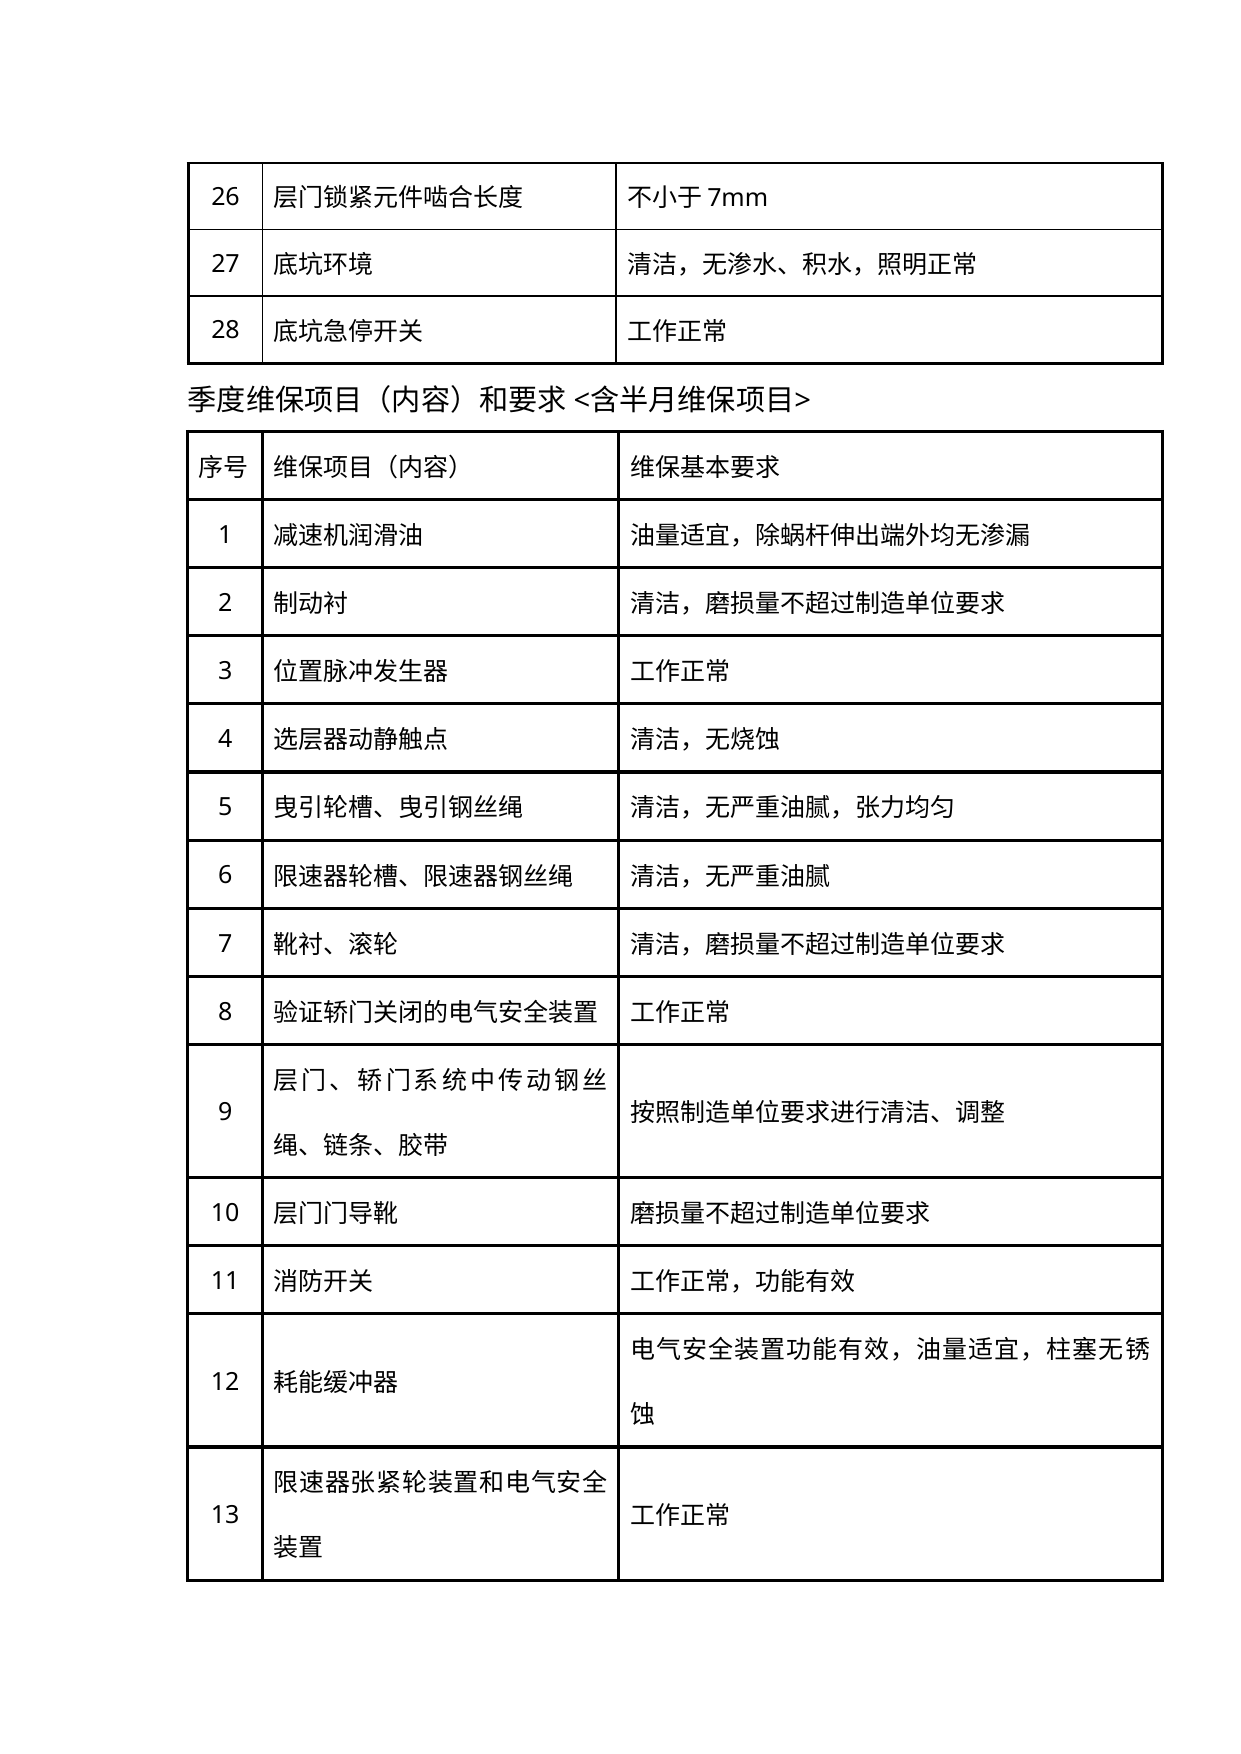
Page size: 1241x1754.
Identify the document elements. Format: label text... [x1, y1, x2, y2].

table_header 维保项目（内容） [264, 433, 617, 498]
table_header 维保基本要求 [620, 433, 1161, 498]
table_cell 8 [189, 978, 261, 1043]
table_header 序号 [189, 433, 261, 498]
table_cell 清洁，无严重油腻，张力均匀 [620, 774, 1161, 838]
table_cell 27 [190, 230, 262, 295]
table_cell 按照制造单位要求进行清洁、调整 [620, 1046, 1161, 1176]
table_cell 工作正常 [620, 1449, 1161, 1578]
table_cell 28 [190, 297, 262, 362]
table_cell 制动衬 [264, 569, 617, 634]
table_cell 4 [189, 705, 261, 770]
table_cell 底坑急停开关 [263, 297, 615, 362]
table_cell 限速器张紧轮装置和电气安全装置 [264, 1449, 617, 1578]
table_cell 3 [189, 637, 261, 702]
table_cell 选层器动静触点 [264, 705, 617, 770]
table_cell 消防开关 [264, 1247, 617, 1312]
table_cell 验证轿门关闭的电气安全装置 [264, 978, 617, 1043]
table_cell 层门锁紧元件啮合长度 [263, 164, 615, 228]
table_cell 限速器轮槽、限速器钢丝绳 [264, 842, 617, 907]
table_cell 靴衬、滚轮 [264, 910, 617, 975]
table_cell 10 [189, 1179, 261, 1244]
table_cell 清洁，磨损量不超过制造单位要求 [620, 569, 1161, 634]
table_cell 电气安全装置功能有效，油量适宜，柱塞无锈蚀 [620, 1315, 1161, 1445]
table_cell 减速机润滑油 [264, 501, 617, 566]
table_cell 13 [189, 1449, 261, 1578]
table_cell 1 [189, 501, 261, 566]
table_cell 清洁，无烧蚀 [620, 705, 1161, 770]
table_cell 26 [190, 164, 262, 228]
table_cell 6 [189, 842, 261, 907]
table_cell 层门、轿门系统中传动钢丝绳、链条、胶带 [264, 1046, 617, 1176]
table_cell 12 [189, 1315, 261, 1445]
table_cell 工作正常 [620, 637, 1161, 702]
table_cell 清洁，无渗水、积水，照明正常 [617, 230, 1161, 295]
table_cell 油量适宜，除蜗杆伸出端外均无渗漏 [620, 501, 1161, 566]
table_cell 11 [189, 1247, 261, 1312]
table_cell 耗能缓冲器 [264, 1315, 617, 1445]
table_cell 清洁，无严重油腻 [620, 842, 1161, 907]
table_cell 工作正常 [620, 978, 1161, 1043]
table_cell 不小于7mm [617, 164, 1161, 228]
table_cell 曳引轮槽、曳引钢丝绳 [264, 774, 617, 838]
table_cell 层门门导靴 [264, 1179, 617, 1244]
table_cell 清洁，磨损量不超过制造单位要求 [620, 910, 1161, 975]
table_cell 磨损量不超过制造单位要求 [620, 1179, 1161, 1244]
table_cell 7 [189, 910, 261, 975]
text 季度维保项目（内容）和要求 <含半月维保项目> [187, 365, 1053, 430]
table_cell 5 [189, 774, 261, 838]
table_cell 底坑环境 [263, 230, 615, 295]
table_cell 2 [189, 569, 261, 634]
table_cell 位置脉冲发生器 [264, 637, 617, 702]
table_cell 工作正常 [617, 297, 1161, 362]
table_cell 9 [189, 1046, 261, 1176]
table_cell 工作正常，功能有效 [620, 1247, 1161, 1312]
